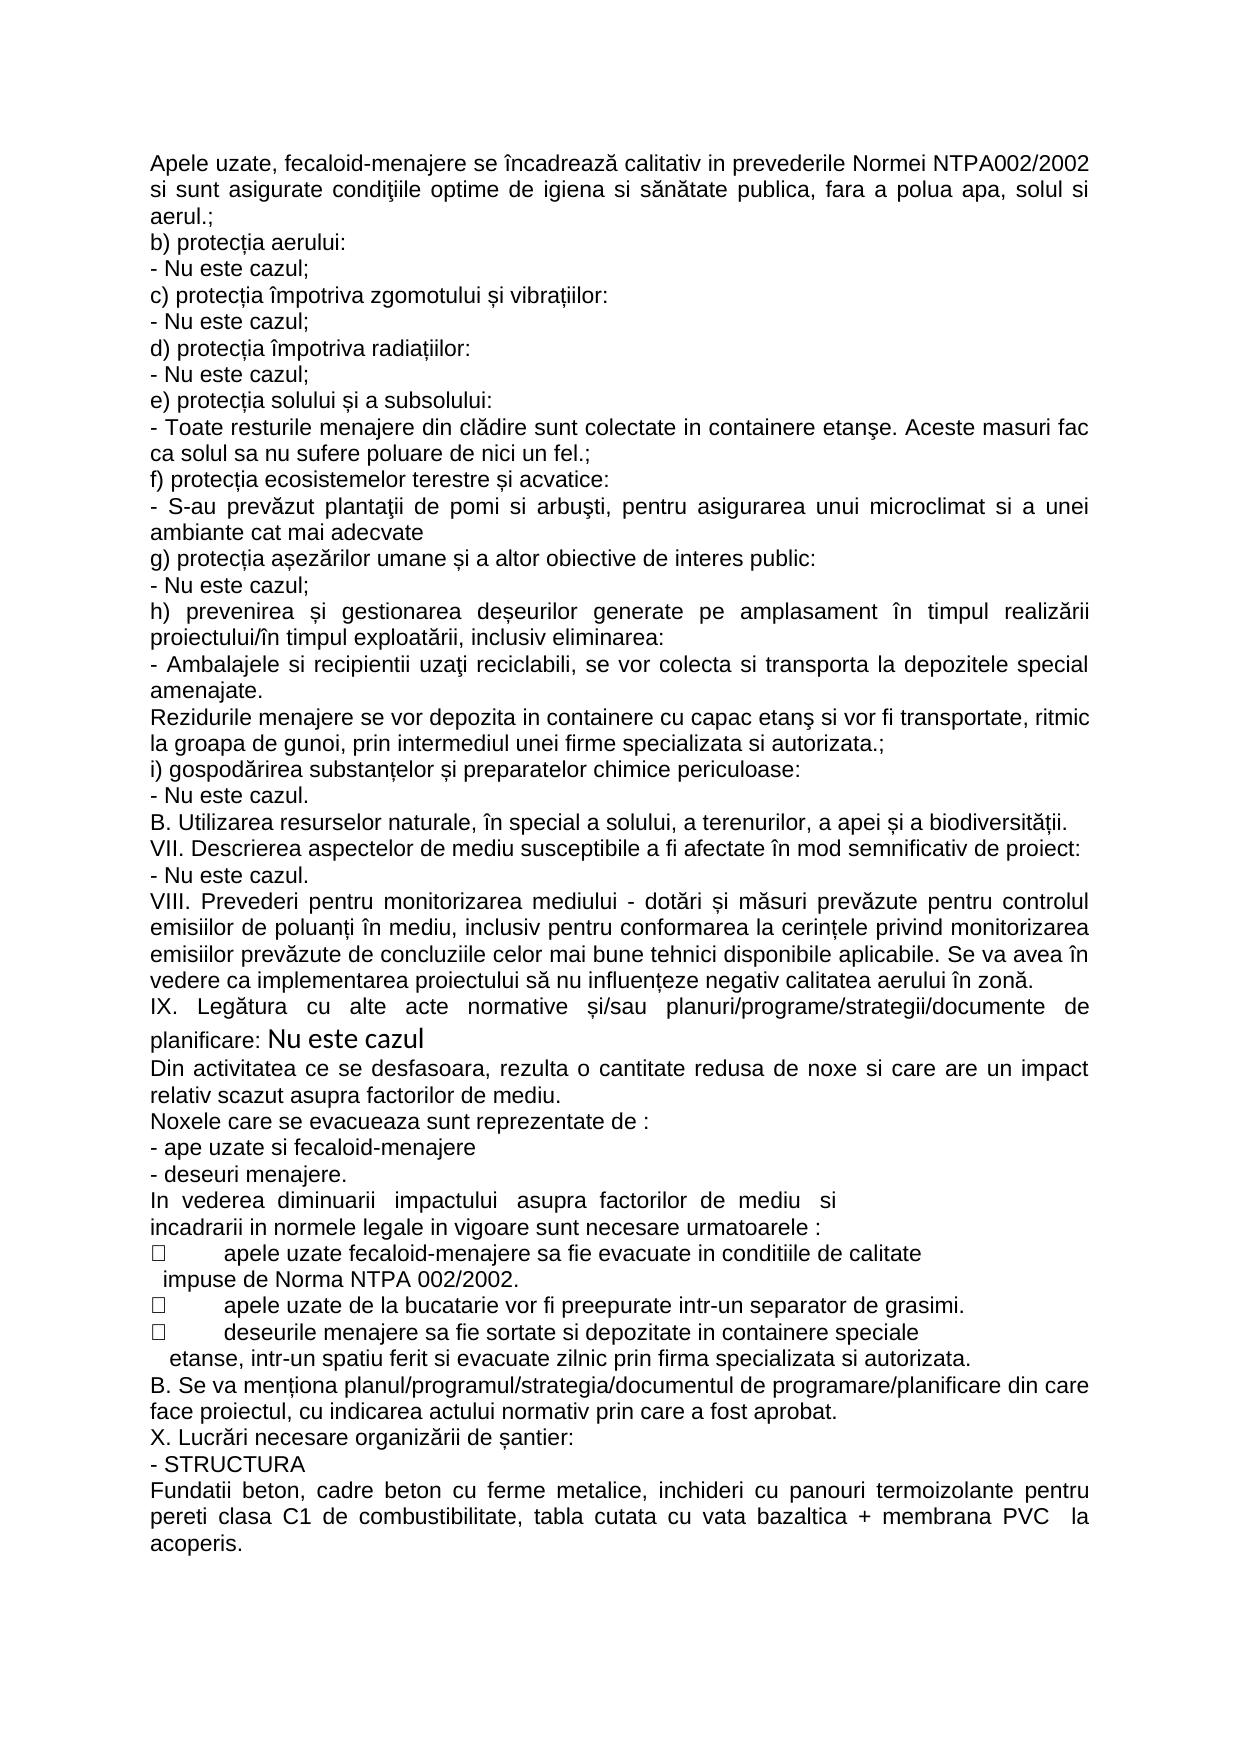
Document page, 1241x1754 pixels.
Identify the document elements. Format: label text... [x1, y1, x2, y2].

text VIII. Prevederi pentru monitorizarea mediului - dotări și măsuri prevăzute pentru controlul emisiilor de poluanți în mediu, inclusiv pentru conformarea la cerințele privind monitorizarea emisiilor prevăzute de concluziile celor mai bune tehnici disponibile aplicabile. Se va avea în vedere ca implementarea proiectului să nu influențeze negativ calitatea aerului în zonă. [150, 888, 1090, 993]
text - Toate resturile menajere din clădire sunt colectate in containere etanşe. Aceste masuri fac ca solul sa nu sufere poluare de nici un fel.; [150, 413, 1090, 466]
text c) protecția împotriva zgomotului și vibrațiilor: [150, 282, 1090, 308]
text - Nu este cazul; [150, 572, 1090, 598]
text - Nu este cazul. [150, 782, 1090, 809]
text - Nu este cazul; [150, 255, 1090, 282]
text  deseurile menajere sa fie sortate si depozitate in containere speciale [150, 1319, 1090, 1345]
text In vederea diminuarii impactului asupra factorilor de mediu si [150, 1187, 1090, 1213]
text Din activitatea ce se desfasoara, rezulta o cantitate redusa de noxe si care are un impact relativ scazut asupra factorilor de mediu. [150, 1055, 1090, 1108]
text B. Se va menționa planul/programul/strategia/documentul de programare/planificare din care face proiectul, cu indicarea actului normativ prin care a fost aprobat. [150, 1372, 1090, 1424]
text g) protecția așezărilor umane și a altor obiective de interes public: [150, 545, 1090, 572]
text VII. Descrierea aspectelor de mediu susceptibile a fi afectate în mod semnificativ de proiect: [150, 835, 1090, 862]
text B. Utilizarea resurselor naturale, în special a solului, a terenurilor, a apei și a biodiversității. [150, 809, 1090, 835]
text etanse, intr-un spatiu ferit si evacuate zilnic prin firma specializata si autorizata. [150, 1345, 1090, 1372]
text - deseuri menajere. [150, 1161, 1090, 1187]
text f) protecția ecosistemelor terestre și acvatice: [150, 466, 1090, 493]
text i) gospodărirea substanțelor și preparatelor chimice periculoase: [150, 756, 1090, 782]
text b) protecția aerului: [150, 229, 1090, 255]
text - S-au prevăzut plantaţii de pomi si arbuşti, pentru asigurarea unui microclimat si a unei ambiante cat mai adecvate [150, 493, 1090, 545]
text - ape uzate si fecaloid-menajere [150, 1134, 1090, 1161]
text Fundatii beton, cadre beton cu ferme metalice, inchideri cu panouri termoizolante pentru pereti clasa C1 de combustibilitate, tabla cutata cu vata bazaltica + membrana PVC la acoperis. [150, 1477, 1090, 1556]
text IX. Legătura cu alte acte normative și/sau planuri/programe/strategii/documente de planificare: Nu este cazul [150, 993, 1090, 1055]
text  apele uzate de la bucatarie vor fi preepurate intr-un separator de grasimi. [150, 1292, 1090, 1319]
text impuse de Norma NTPA 002/2002. [150, 1266, 1090, 1292]
text - Nu este cazul. [150, 862, 1090, 888]
text Rezidurile menajere se vor depozita in containere cu capac etanş si vor fi transportate, ritmic la groapa de gunoi, prin intermediul unei firme specializata si autorizata.; [150, 703, 1090, 756]
text - Nu este cazul; [150, 361, 1090, 387]
text - Nu este cazul; [150, 308, 1090, 334]
text  apele uzate fecaloid-menajere sa fie evacuate in conditiile de calitate [150, 1240, 1090, 1266]
text d) protecția împotriva radiațiilor: [150, 334, 1090, 361]
text incadrarii in normele legale in vigoare sunt necesare urmatoarele : [150, 1213, 1090, 1240]
text X. Lucrări necesare organizării de șantier: [150, 1424, 1090, 1451]
text - Ambalajele si recipientii uzaţi reciclabili, se vor colecta si transporta la depozitele special amenajate. [150, 651, 1090, 703]
text e) protecția solului și a subsolului: [150, 387, 1090, 413]
text Noxele care se evacueaza sunt reprezentate de : [150, 1108, 1090, 1134]
text - STRUCTURA [150, 1451, 1090, 1477]
text Apele uzate, fecaloid-menajere se încadrează calitativ in prevederile Normei NTPA002/2002 si sunt asigurate condiţiile optime de igiena si sănătate publica, fara a polua apa, solul si aerul.; [150, 150, 1090, 229]
text h) prevenirea și gestionarea deșeurilor generate pe amplasament în timpul realizării proiectului/în timpul exploatării, inclusiv eliminarea: [150, 598, 1090, 651]
